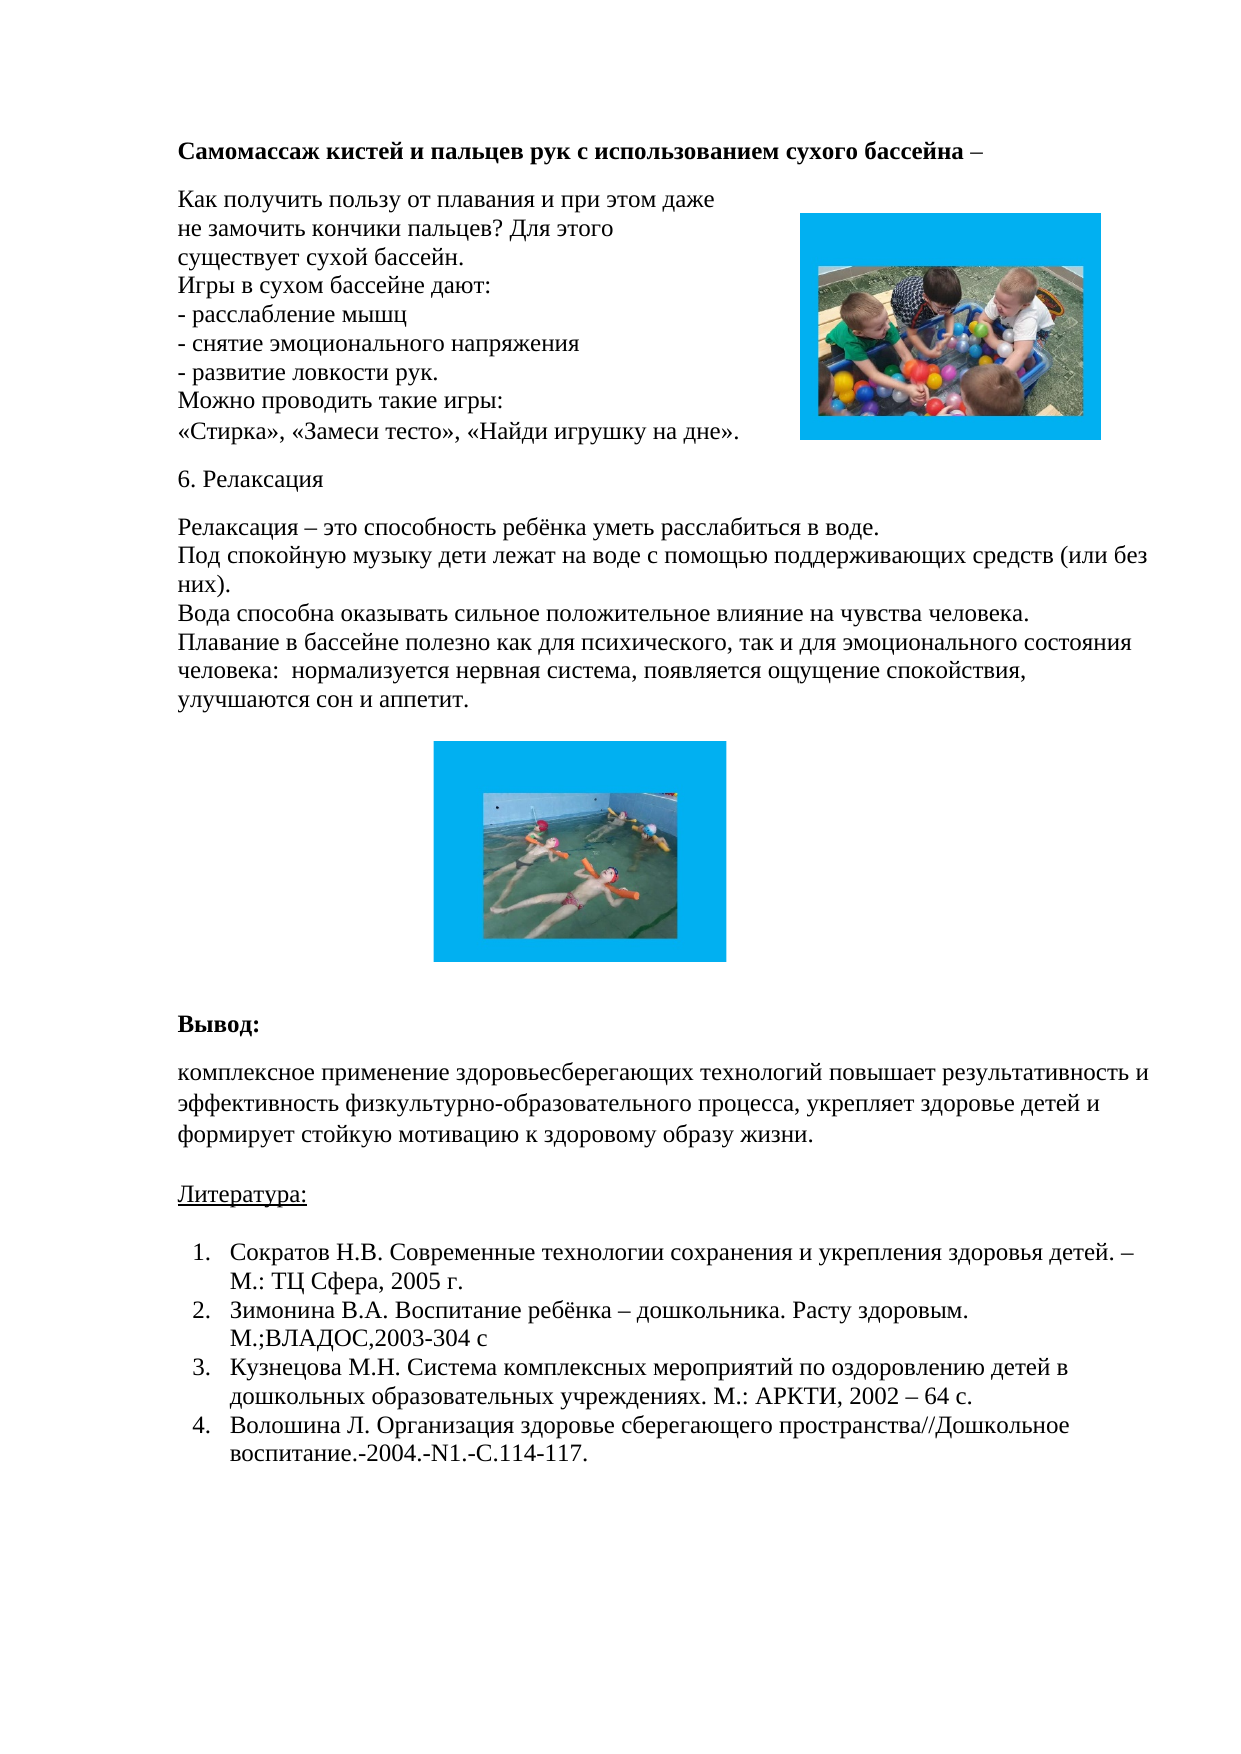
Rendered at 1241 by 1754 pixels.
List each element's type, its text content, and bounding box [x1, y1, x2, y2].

text не замочить кончики пальцев? Для этого [177, 213, 1152, 242]
text Литература: [177, 1179, 1152, 1208]
list Волошина Л. Организация здоровье сберегающего пространства//Дошкольное воспитание.-2004.-N1.-С.114-117. [192, 1410, 1152, 1467]
text существует сухой бассейн. [177, 242, 1152, 270]
text Релаксация – это способность ребёнка уметь расслабиться в воде. [177, 512, 1152, 541]
text Самомассаж кистей и пальцев рук с использованием сухого бассейна – [177, 136, 1152, 165]
text Плавание в бассейне полезно как для психического, так и для эмоционального состояния человека: нормализуется нервная система, появляется ощущение спокойствия, улучшаются сон и аппетит. [177, 627, 1152, 713]
text - расслабление мышц [177, 299, 1152, 328]
text - развитие ловкости рук. [177, 357, 1152, 385]
picture [483, 793, 677, 939]
text Игры в сухом бассейне дают: [177, 270, 1152, 299]
text Можно проводить такие игры: «Стирка», «Замеси тесто», «Найди игрушку на дне». [177, 385, 1152, 445]
list Зимонина В.А. Воспитание ребёнка – дошкольника. Расту здоровым. М.;ВЛАДОС,2003-304 с [192, 1295, 1152, 1352]
list Кузнецова М.Н. Система комплексных мероприятий по оздоровлению детей в дошкольных образовательных учреждениях. М.: АРКТИ, 2002 – 64 с. [192, 1352, 1152, 1410]
text - снятие эмоционального напряжения [177, 328, 1152, 357]
text Как получить пользу от плавания и при этом даже [177, 184, 1152, 213]
text Вывод: [177, 1009, 1152, 1038]
text 6. Релаксация [177, 464, 1152, 493]
text комплексное применение здоровьесберегающих технологий повышает результативность и эффективность физкультурно-образовательного процесса, укрепляет здоровье детей и формирует стойкую мотивацию к здоровому образу жизни. [177, 1057, 1152, 1148]
list Сократов Н.В. Современные технологии сохранения и укрепления здоровья детей. –М.: ТЦ Сфера, . [192, 1237, 1152, 1295]
text Вода способна оказывать сильное положительное влияние на чувства человека. [177, 598, 1152, 627]
text Под спокойную музыку дети лежат на воде с помощью поддерживающих средств (или без них). [177, 541, 1152, 598]
